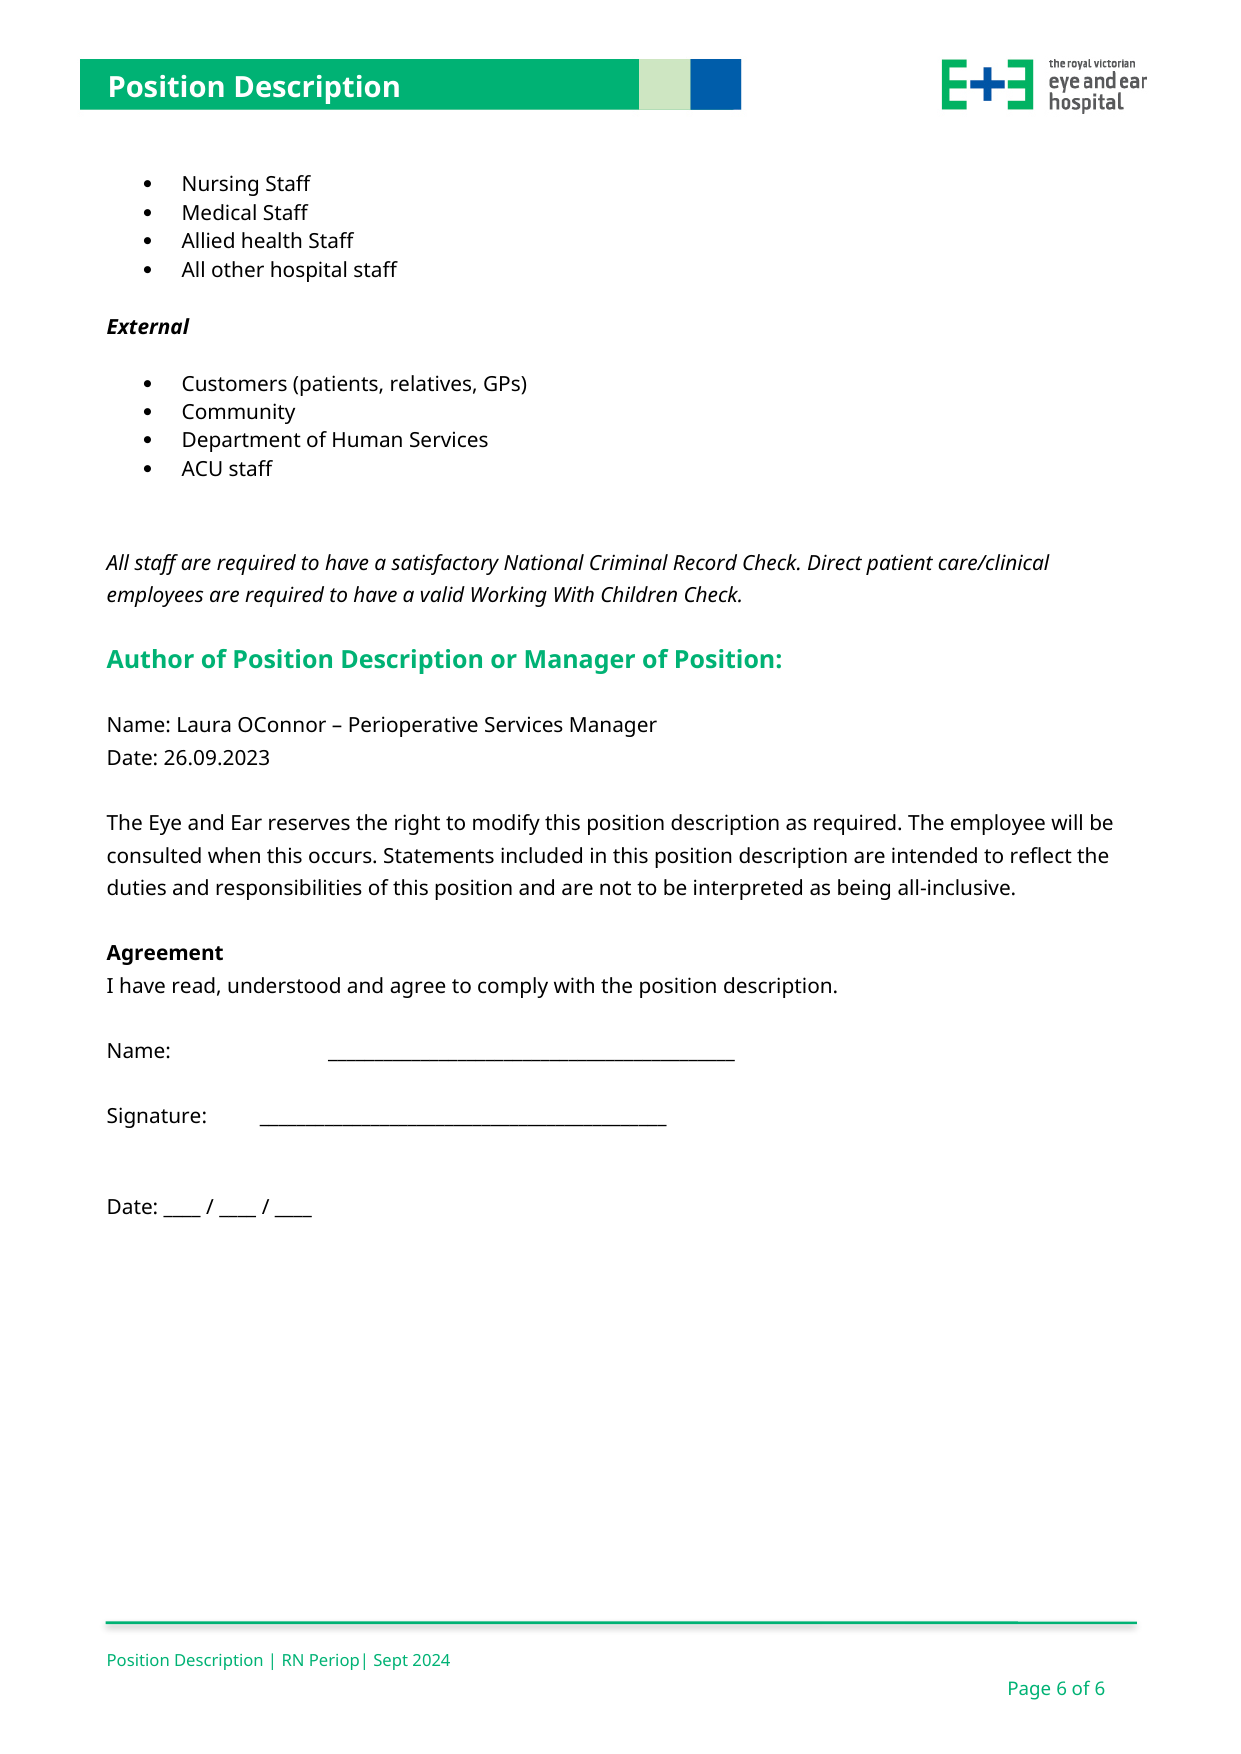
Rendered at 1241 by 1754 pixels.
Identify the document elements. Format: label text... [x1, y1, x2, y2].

list Department of Human Services [144, 426, 1134, 454]
list Medical Staff [144, 198, 1134, 226]
picture [23, 2, 1203, 159]
subtitle Author of Position Description or Manager of Position: [106, 642, 1134, 676]
text All staff are required to have a satisfactory National Criminal Record Check. Direct patient care/clinical employees are required to have a valid Working With Children Check. [106, 548, 1134, 609]
list Nursing Staff [144, 169, 1134, 198]
list Allied health Staff [144, 226, 1134, 255]
text I have read, understood and agree to comply with the position description. [106, 971, 1134, 999]
list All other hospital staff [144, 255, 1134, 283]
list Community [144, 397, 1134, 426]
text Name: Laura OConnor – Perioperative Services Manager [106, 710, 1134, 739]
list Customers (patients, relatives, GPs) [144, 369, 1134, 397]
text Date: 26.09.2023 [106, 743, 1134, 771]
text The Eye and Ear reserves the right to modify this position description as required. The employee will be consulted when this occurs. Statements included in this position description are intended to reflect the duties and responsibilities of this position and are not to be interpreted as being all-inclusive. [106, 808, 1134, 902]
text Date: ____ / ____ / ____ [106, 1192, 1134, 1220]
text Agreement [106, 938, 1134, 967]
list ACU staff [144, 454, 1134, 482]
text Name: ____________________________________________ [106, 1036, 1134, 1065]
text Signature: ____________________________________________ [106, 1102, 1134, 1130]
text External [106, 312, 1134, 340]
